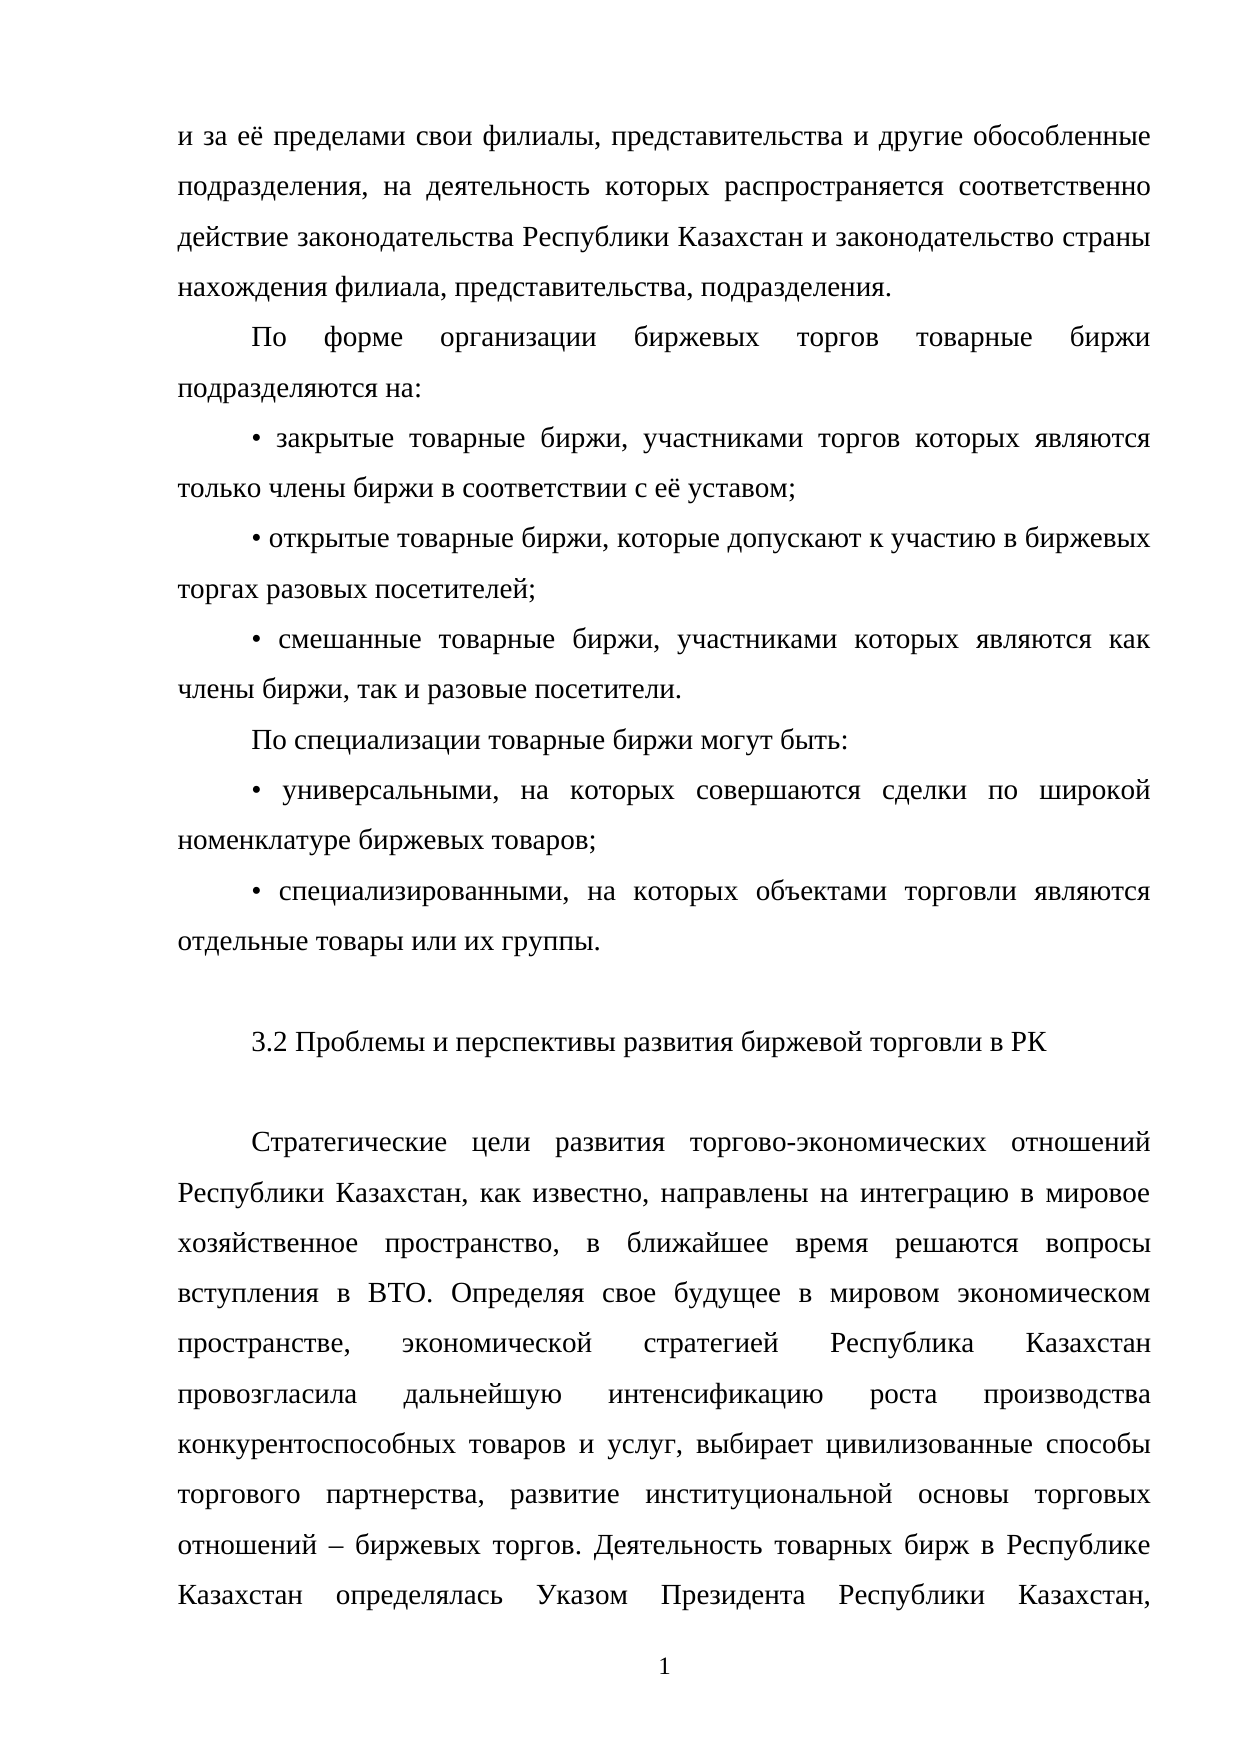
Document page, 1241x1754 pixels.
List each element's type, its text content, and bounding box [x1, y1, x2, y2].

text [177, 118, 1152, 303]
text По специализации товарные биржи могут быть: [177, 722, 1152, 755]
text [177, 1124, 1152, 1611]
text • специализированными, на которых объектами торговли являются отдельные товары или их группы. [177, 873, 1152, 957]
text • открытые товарные биржи, которые допускают к участию в биржевых торгах разовых посетителей; [177, 521, 1152, 604]
text • универсальными, на которых совершаются сделки по широкой номенклатуре биржевых товаров; [177, 772, 1152, 856]
text По форме организации биржевых торгов товарные биржи подразделяются на: [177, 319, 1152, 403]
text • смешанные товарные биржи, участниками которых являются как члены биржи, так и разовые посетители. [177, 621, 1152, 705]
subtitle 3.2 Проблемы и перспективы развития биржевой торговли в РК [177, 1024, 1152, 1057]
text • закрытые товарные биржи, участниками торгов которых являются только члены биржи в соответствии с её уставом; [177, 420, 1152, 504]
